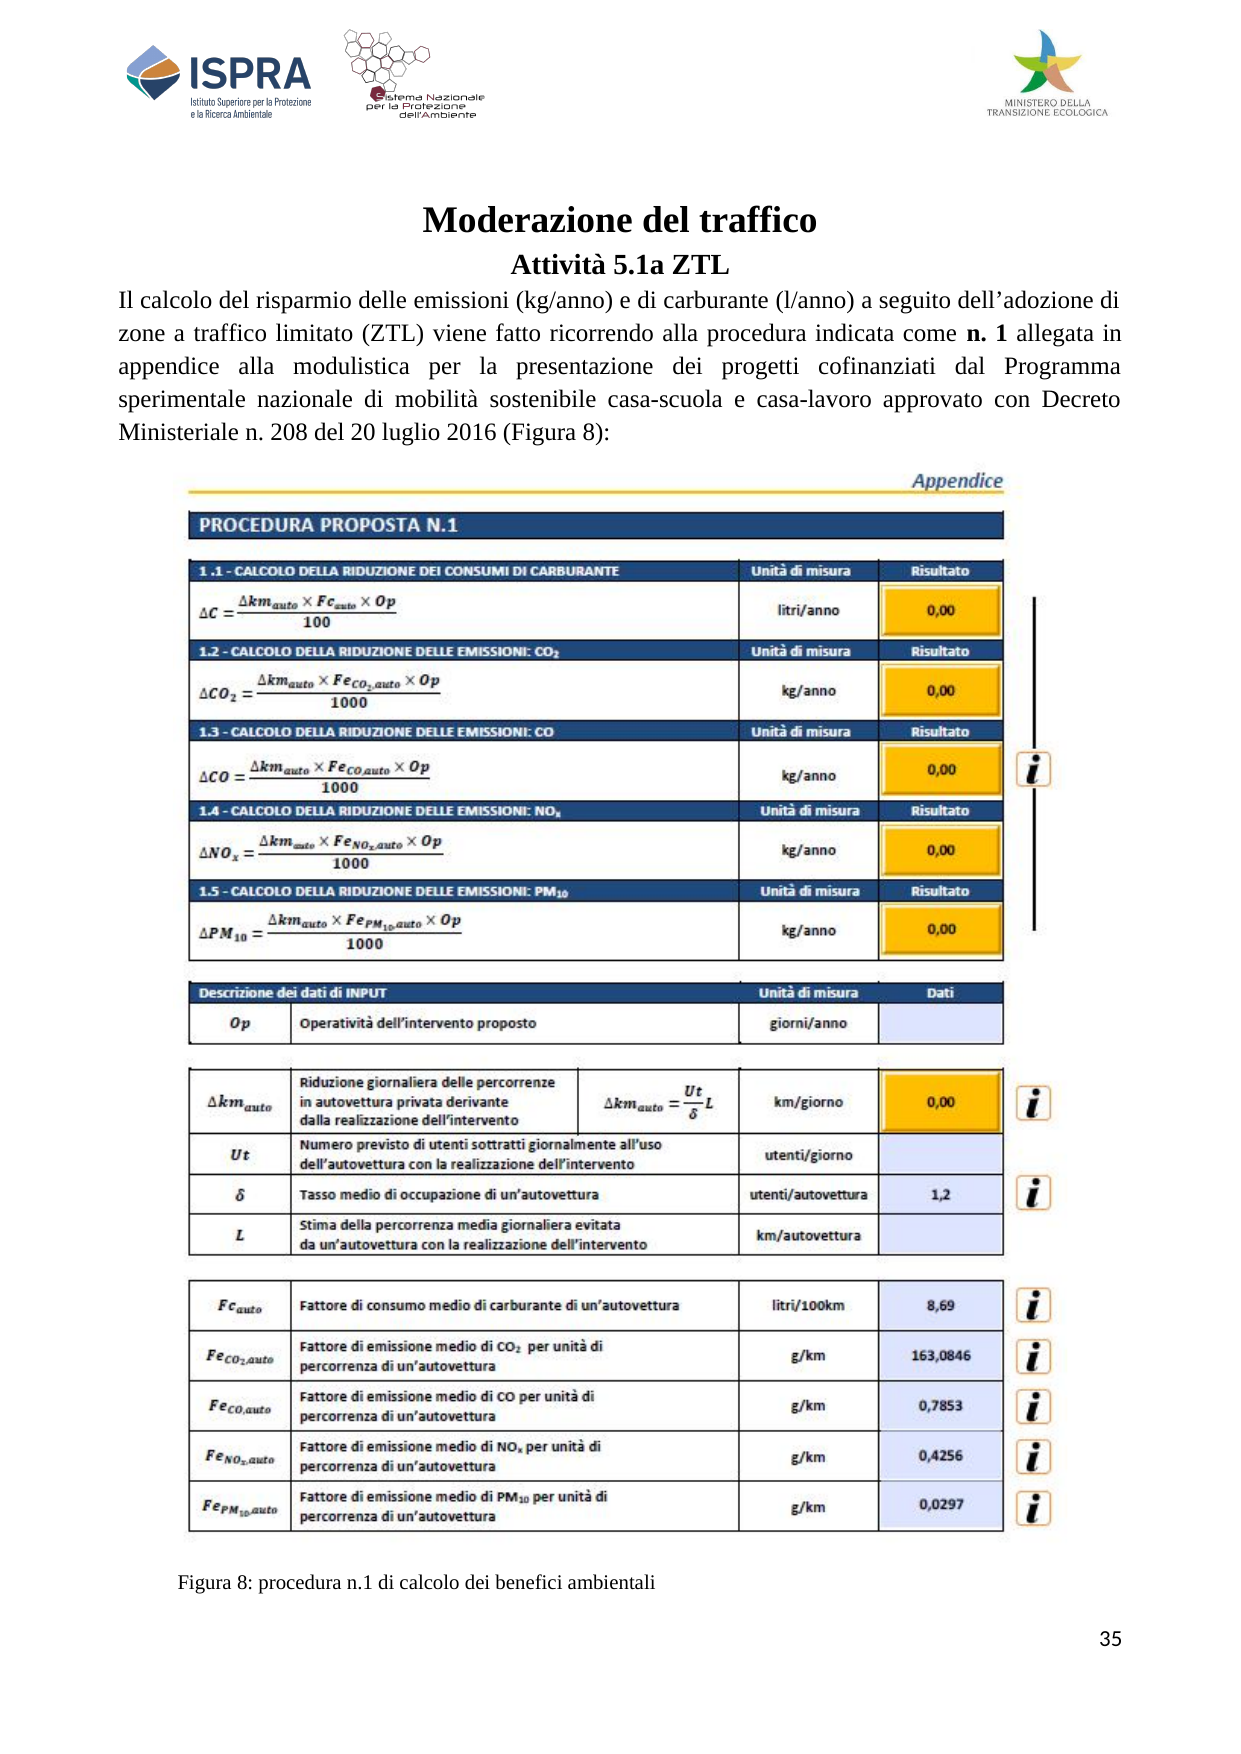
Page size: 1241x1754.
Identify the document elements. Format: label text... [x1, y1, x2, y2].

text Il calcolo del risparmio delle emissioni (kg/anno) e di carburante (l/anno) a seguito dell’adozione di zone a traffico limitato (ZTL) viene fatto ricorrendo alla procedura indicata come n. 1 allegata in appendice alla modulistica per la presentazione dei progetti cofinanziati dal Programma sperimentale nazionale di mobilità sostenibile casa-scuola e casa-lavoro approvato con Decreto Ministeriale n. 208 del 20 luglio 2016 (Figura 8): [118, 285, 1122, 446]
subtitle Attività 5.1a ZTL [118, 247, 1122, 280]
subtitle Moderazione del traffico [118, 197, 1122, 240]
picture [172, 450, 1068, 1567]
picture [970, 29, 1123, 118]
text Figura 8: procedura n.1 di calcolo dei benefici ambientali [177, 1570, 1122, 1594]
picture [126, 29, 485, 118]
